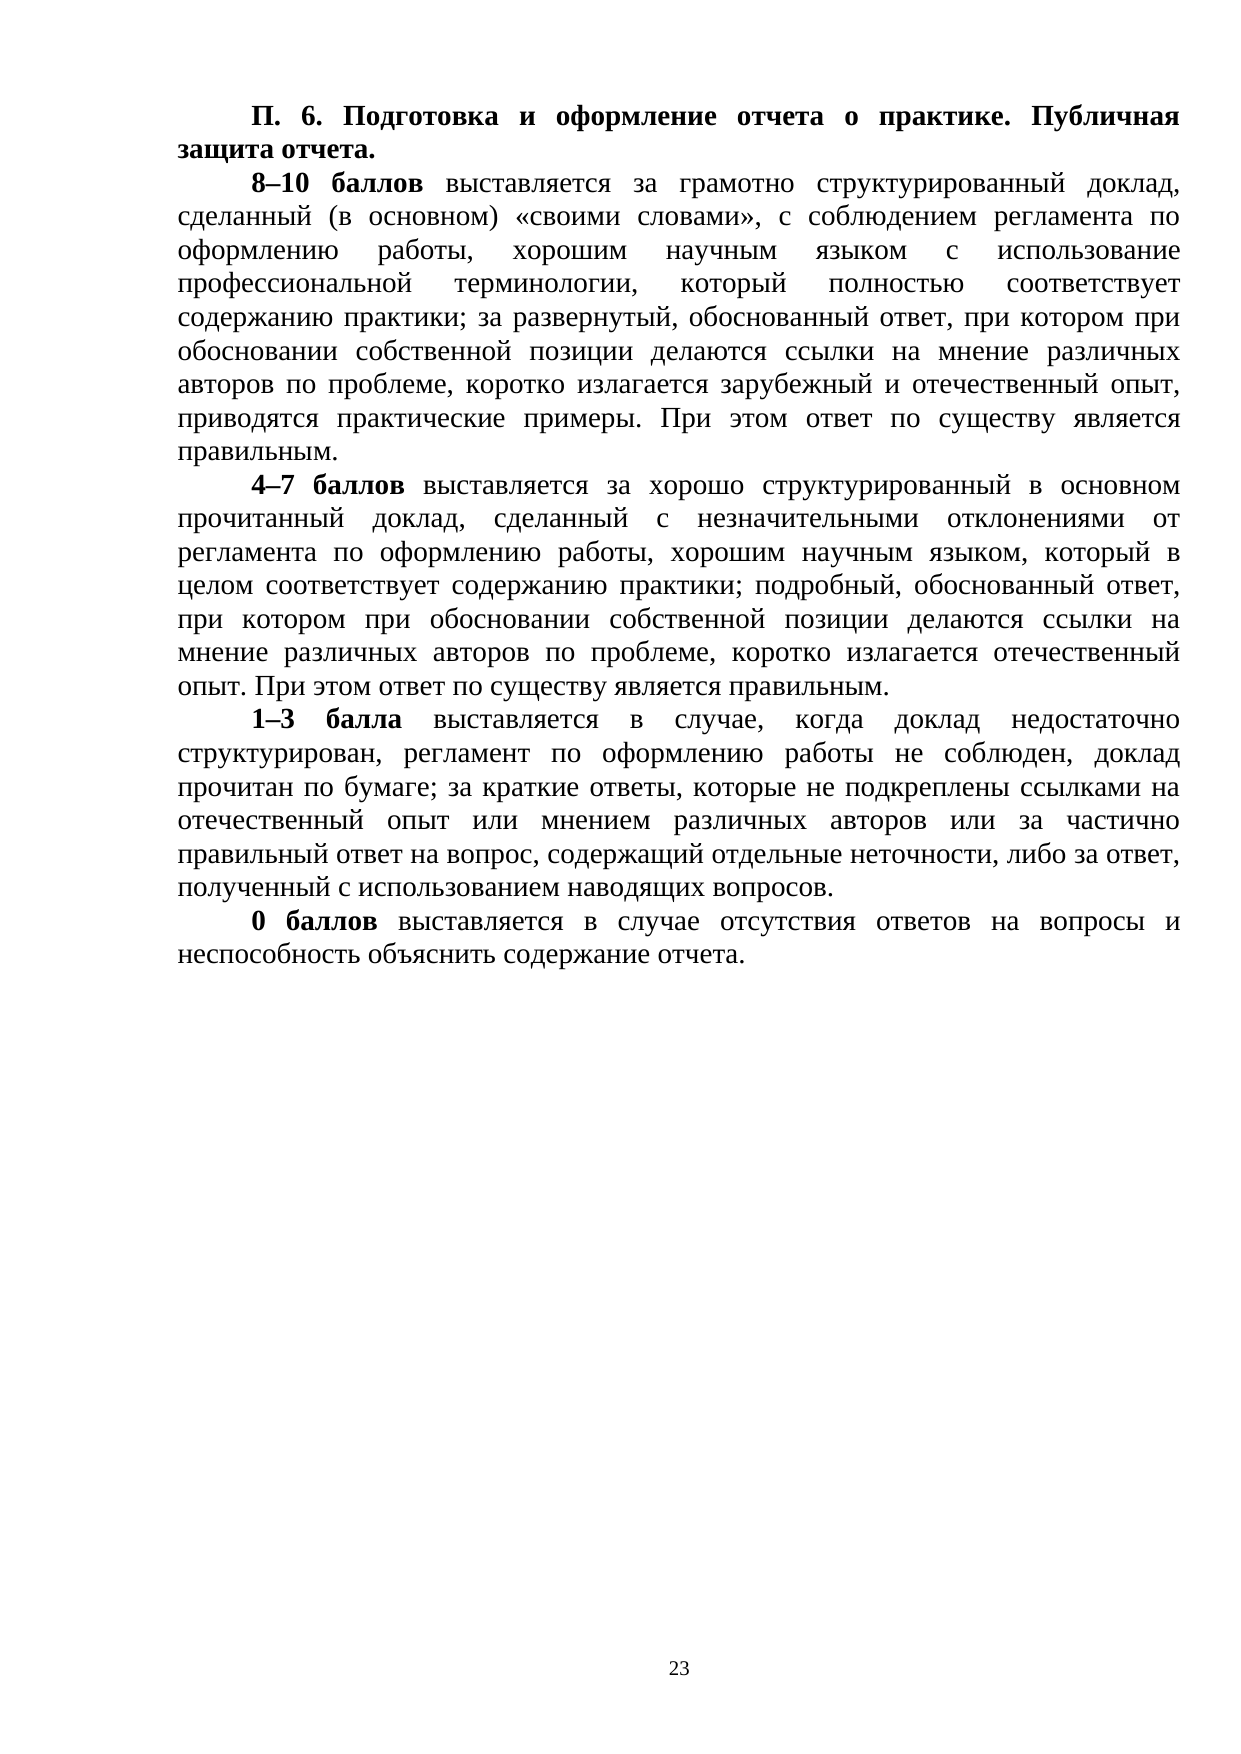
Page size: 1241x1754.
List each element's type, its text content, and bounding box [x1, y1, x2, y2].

text П. 6. Подготовка и оформление отчета о практике. Публичная защита отчета. [177, 98, 1181, 165]
text 0 баллов выставляется в случае отсутствия ответов на вопросы и неспособность объяснить содержание отчета. [177, 903, 1181, 970]
text 1–3 балла выставляется в случае, когда доклад недостаточно структурирован, регламент по оформлению работы не соблюден, доклад прочитан по бумаге; за краткие ответы, которые не подкреплены ссылками на отечественный опыт или мнением различных авторов или за частично правильный ответ на вопрос, содержащий отдельные неточности, либо за ответ, полученный с использованием наводящих вопросов. [177, 702, 1181, 903]
text 8–10 баллов выставляется за грамотно структурированный доклад, сделанный (в основном) «своими словами», с соблюдением регламента по оформлению работы, хорошим научным языком с использование профессиональной терминологии, который полностью соответствует содержанию практики; за развернутый, обоснованный ответ, при котором при обосновании собственной позиции делаются ссылки на мнение различных авторов по проблеме, коротко излагается зарубежный и отечественный опыт, приводятся практические примеры. При этом ответ по существу является правильным. [177, 165, 1181, 467]
text 4–7 баллов выставляется за хорошо структурированный в основном прочитанный доклад, сделанный с незначительными отклонениями от регламента по оформлению работы, хорошим научным языком, который в целом соответствует содержанию практики; подробный, обоснованный ответ, при котором при обосновании собственной позиции делаются ссылки на мнение различных авторов по проблеме, коротко излагается отечественный опыт. При этом ответ по существу является правильным. [177, 467, 1181, 702]
